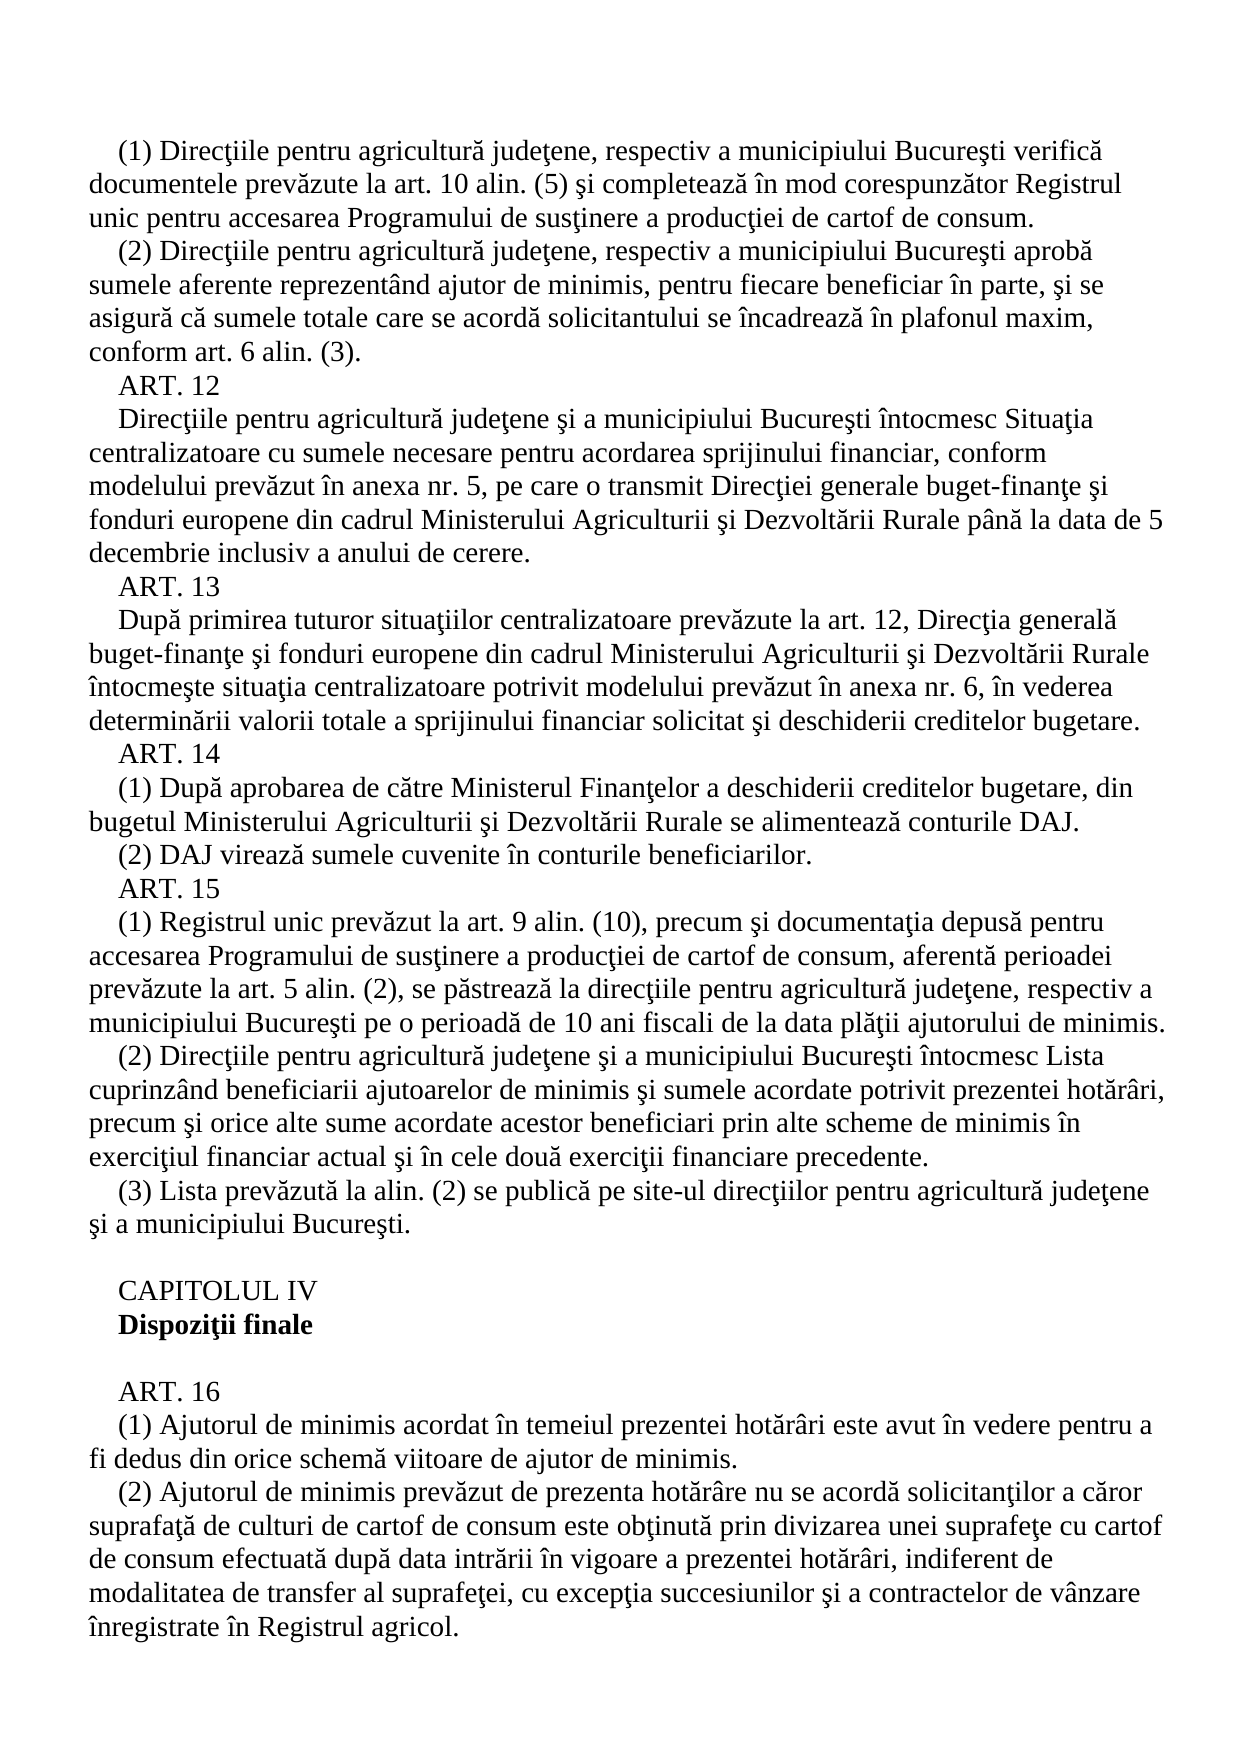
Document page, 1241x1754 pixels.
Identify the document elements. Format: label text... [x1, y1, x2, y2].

text Direcţiile pentru agricultură judeţene şi a municipiului Bucureşti întocmesc Situaţia centralizatoare cu sumele necesare pentru acordarea sprijinului financiar, conform modelului prevăzut în anexa nr. 5, pe care o transmit Direcţiei generale buget-finanţe şi fonduri europene din cadrul Ministerului Agriculturii şi Dezvoltării Rurale până la data de 5 decembrie inclusiv a anului de cerere. [89, 401, 1167, 569]
text (1) Direcţiile pentru agricultură judeţene, respectiv a municipiului Bucureşti verifică documentele prevăzute la art. 10 alin. (5) şi completează în mod corespunzător Registrul unic pentru accesarea Programului de susţinere a producţiei de cartof de consum. [89, 133, 1167, 233]
text ART. 13 [89, 569, 1167, 602]
text (1) Ajutorul de minimis acordat în temeiul prezentei hotărâri este avut în vedere pentru a fi dedus din orice schemă viitoare de ajutor de minimis. [89, 1407, 1167, 1474]
text ART. 15 [89, 871, 1167, 904]
text ART. 14 [89, 737, 1167, 770]
text După primirea tuturor situaţiilor centralizatoare prevăzute la art. 12, Direcţia generală buget-finanţe şi fonduri europene din cadrul Ministerului Agriculturii şi Dezvoltării Rurale întocmeşte situaţia centralizatoare potrivit modelului prevăzut în anexa nr. 6, în vederea determinării valorii totale a sprijinului financiar solicitat şi deschiderii creditelor bugetare. [89, 602, 1167, 737]
text (1) După aprobarea de către Ministerul Finanţelor a deschiderii creditelor bugetare, din bugetul Ministerului Agriculturii şi Dezvoltării Rurale se alimentează conturile DAJ. [89, 770, 1167, 837]
text CAPITOLUL IV [89, 1273, 1167, 1307]
text (1) Registrul unic prevăzut la art. 9 alin. (10), precum şi documentaţia depusă pentru accesarea Programului de susţinere a producţiei de cartof de consum, aferentă perioadei prevăzute la art. 5 alin. (2), se păstrează la direcţiile pentru agricultură judeţene, respectiv a municipiului Bucureşti pe o perioadă de 10 ani fiscali de la data plăţii ajutorului de minimis. [89, 904, 1167, 1038]
text Dispoziţii finale [89, 1307, 1167, 1340]
text (2) Direcţiile pentru agricultură judeţene şi a municipiului Bucureşti întocmesc Lista cuprinzând beneficiarii ajutoarelor de minimis şi sumele acordate potrivit prezentei hotărâri, precum şi orice alte sume acordate acestor beneficiari prin alte scheme de minimis în exerciţiul financiar actual şi în cele două exerciţii financiare precedente. [89, 1038, 1167, 1173]
text (2) Ajutorul de minimis prevăzut de prezenta hotărâre nu se acordă solicitanţilor a căror suprafaţă de culturi de cartof de consum este obţinută prin divizarea unei suprafeţe cu cartof de consum efectuată după data intrării în vigoare a prezentei hotărâri, indiferent de modalitatea de transfer al suprafeţei, cu excepţia succesiunilor şi a contractelor de vânzare înregistrate în Registrul agricol. [89, 1474, 1167, 1642]
text (2) DAJ virează sumele cuvenite în conturile beneficiarilor. [89, 837, 1167, 871]
text ART. 12 [89, 368, 1167, 401]
text (2) Direcţiile pentru agricultură judeţene, respectiv a municipiului Bucureşti aprobă sumele aferente reprezentând ajutor de minimis, pentru fiecare beneficiar în parte, şi se asigură că sumele totale care se acordă solicitantului se încadrează în plafonul maxim, conform art. 6 alin. (3). [89, 233, 1167, 368]
text ART. 16 [89, 1374, 1167, 1407]
text (3) Lista prevăzută la alin. (2) se publică pe site-ul direcţiilor pentru agricultură judeţene şi a municipiului Bucureşti. [89, 1173, 1167, 1240]
